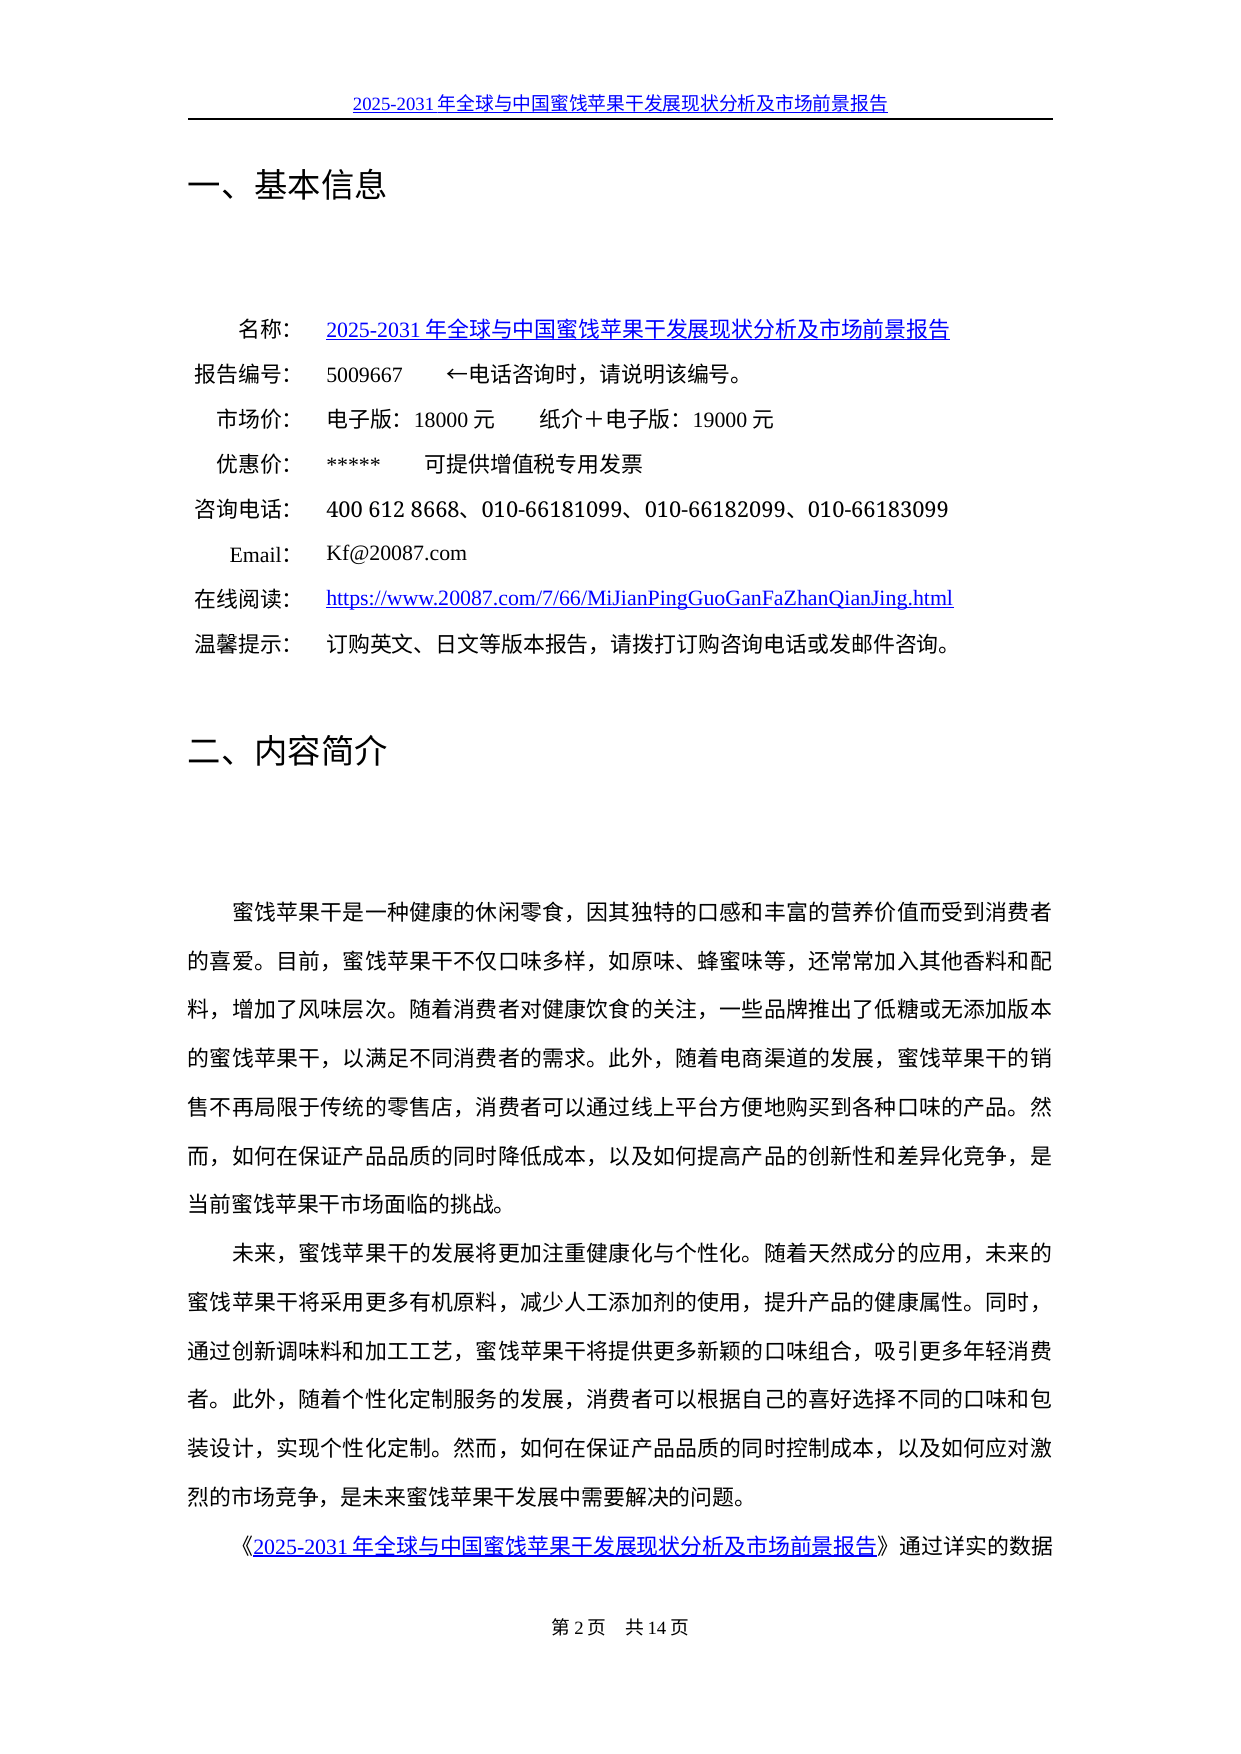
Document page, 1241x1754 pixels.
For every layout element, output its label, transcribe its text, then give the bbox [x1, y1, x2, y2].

table_cell 报告编号： [167, 357, 315, 402]
table_cell 电子版：18000 元 纸介＋电子版：19000 元 [315, 402, 1073, 447]
table_cell [315, 582, 1073, 627]
table_header 2025-2031年全球与中国蜜饯苹果干发展现状分析及市场前景报告 [315, 312, 1073, 357]
table_cell 咨询电话： [167, 492, 315, 537]
table_cell Email： [167, 537, 315, 582]
table_header 名称： [167, 312, 315, 357]
table_cell ***** 可提供增值税专用发票 [315, 447, 1073, 492]
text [187, 894, 1053, 1561]
table_cell 在线阅读： [167, 582, 315, 627]
title 二、内容简介 [187, 717, 1053, 782]
table_cell 订购英文、日文等版本报告，请拨打订购咨询电话或发邮件咨询。 [315, 627, 1073, 672]
title 一、基本信息 [187, 150, 1053, 215]
table_cell 5009667 ←电话咨询时，请说明该编号。 [315, 357, 1073, 402]
table_cell 温馨提示： [167, 627, 315, 672]
table_cell 优惠价： [167, 447, 315, 492]
table_cell 市场价： [167, 402, 315, 447]
table_cell 400 612 8668、010-66181099、010-66182099、010-66183099 [315, 492, 1073, 537]
table_cell Kf@20087.com [315, 537, 1073, 582]
